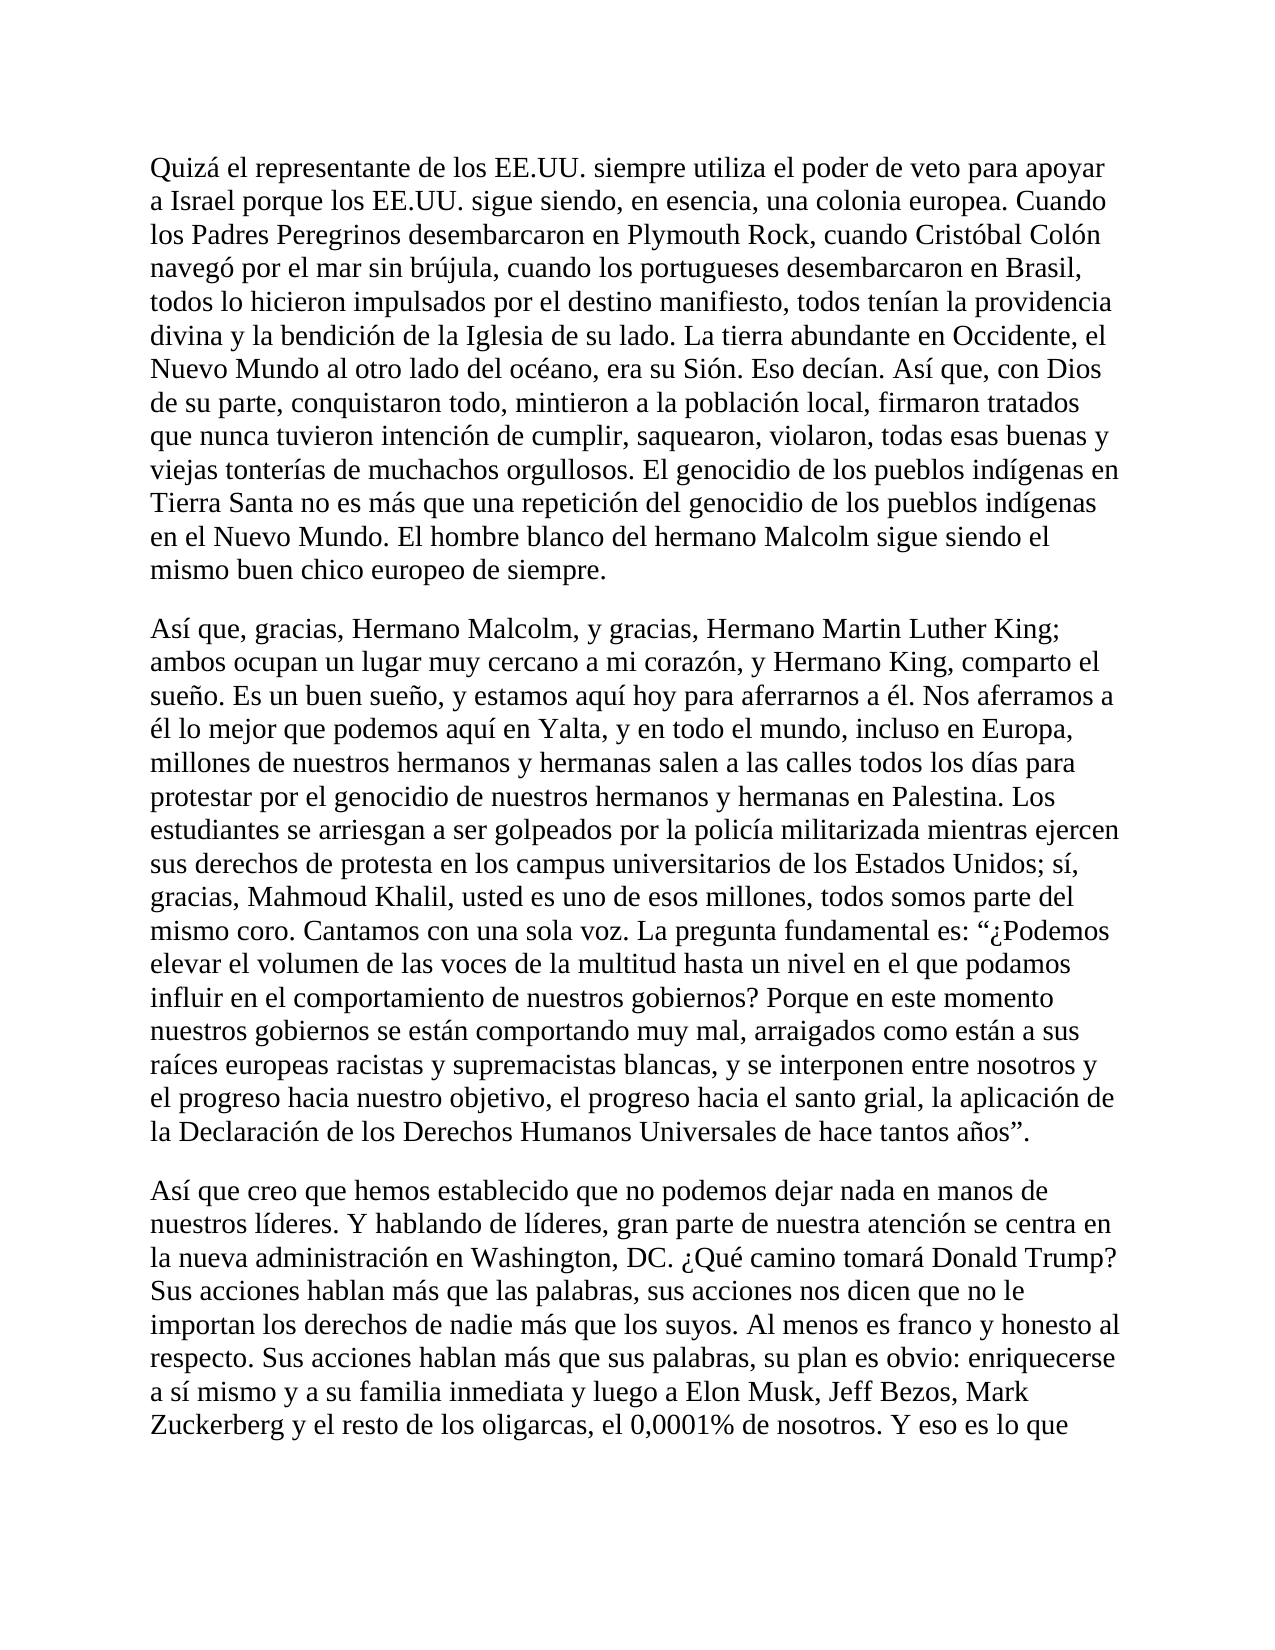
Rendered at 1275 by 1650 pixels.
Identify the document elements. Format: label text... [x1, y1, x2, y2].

text Quizá el representante de los EE.UU. siempre utiliza el poder de veto para apoyar a Israel porque los EE.UU. sigue siendo, en esencia, una colonia europea. Cuando los Padres Peregrinos desembarcaron en Plymouth Rock, cuando Cristóbal Colón navegó por el mar sin brújula, cuando los portugueses desembarcaron en Brasil, todos lo hicieron impulsados por el destino manifiesto, todos tenían la providencia divina y la bendición de la Iglesia de su lado. La tierra abundante en Occidente, el Nuevo Mundo al otro lado del océano, era su Sión. Eso decían. Así que, con Dios de su parte, conquistaron todo, mintieron a la población local, firmaron tratados que nunca tuvieron intención de cumplir, saquearon, violaron, todas esas buenas y viejas tonterías de muchachos orgullosos. El genocidio de los pueblos indígenas en Tierra Santa no es más que una repetición del genocidio de los pueblos indígenas en el Nuevo Mundo. El hombre blanco del hermano Malcolm sigue siendo el mismo buen chico europeo de siempre. [150, 150, 1125, 586]
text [150, 1173, 1125, 1441]
text Así que, gracias, Hermano Malcolm, y gracias, Hermano Martin Luther King; ambos ocupan un lugar muy cercano a mi corazón, y Hermano King, comparto el sueño. Es un buen sueño, y estamos aquí hoy para aferrarnos a él. Nos aferramos a él lo mejor que podemos aquí en Yalta, y en todo el mundo, incluso en Europa, millones de nuestros hermanos y hermanas salen a las calles todos los días para protestar por el genocidio de nuestros hermanos y hermanas en Palestina. Los estudiantes se arriesgan a ser golpeados por la policía militarizada mientras ejercen sus derechos de protesta en los campus universitarios de los Estados Unidos; sí, gracias, Mahmoud Khalil, usted es uno de esos millones, todos somos parte del mismo coro. Cantamos con una sola voz. La pregunta fundamental es: “¿Podemos elevar el volumen de las voces de la multitud hasta un nivel en el que podamos influir en el comportamiento de nuestros gobiernos? Porque en este momento nuestros gobiernos se están comportando muy mal, arraigados como están a sus raíces europeas racistas y supremacistas blancas, y se interponen entre nosotros y el progreso hacia nuestro objetivo, el progreso hacia el santo grial, la aplicación de la Declaración de los Derechos Humanos Universales de hace tantos años”. [150, 611, 1125, 1148]
